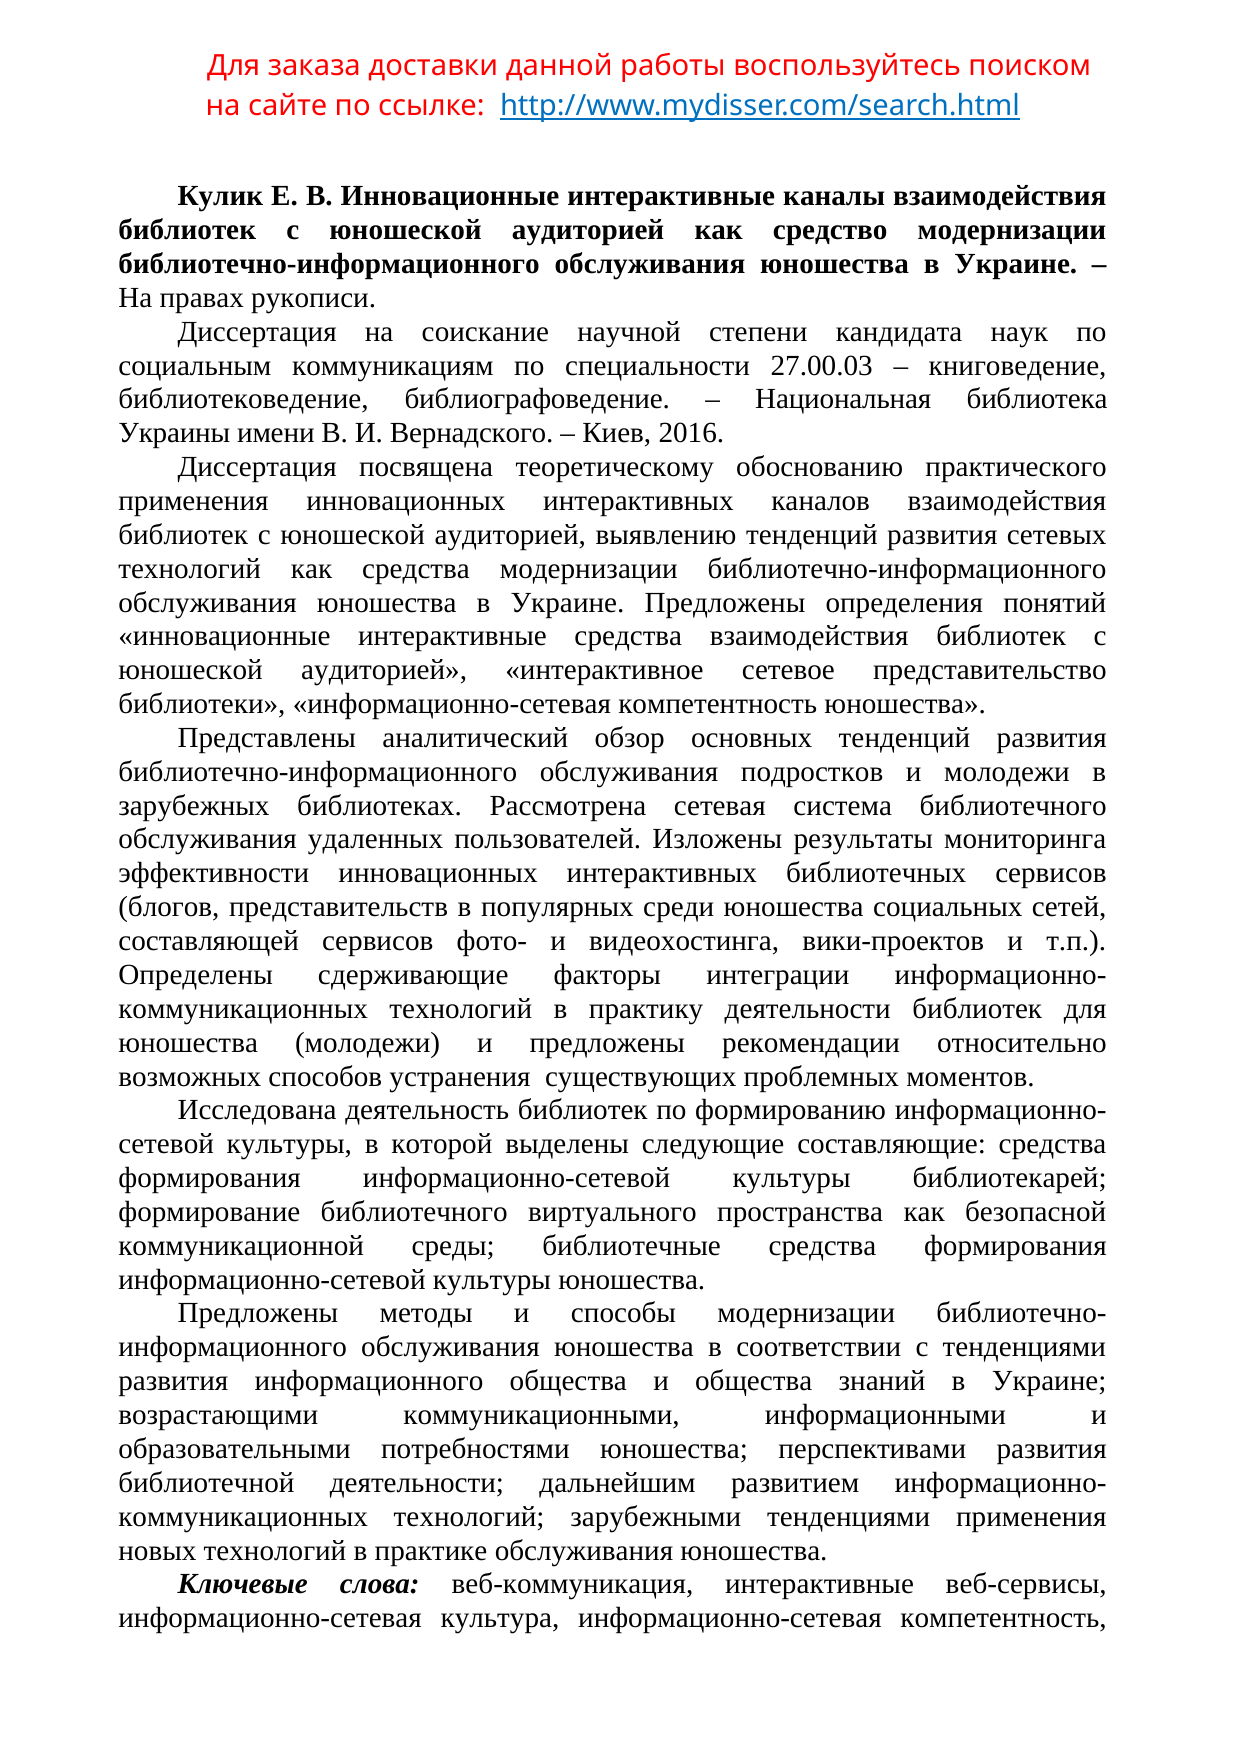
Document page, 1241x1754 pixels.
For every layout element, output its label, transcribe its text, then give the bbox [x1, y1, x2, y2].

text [118, 1566, 1107, 1634]
text Кулик Е. В. Инновационные интерактивные каналы взаимодействия библиотек с юношеской аудиторией как средство модернизации библиотечно-информационного обслуживания юношества в Украине. – На правах рукописи. [118, 178, 1107, 313]
text Представлены аналитический обзор основных тенденций развития библиотечно-информационного обслуживания подростков и молодежи в зарубежных библиотеках. Рассмотрена сетевая система библиотечного обслуживания удаленных пользователей. Изложены результаты мониторинга эффективности инновационных интерактивных библиотечных сервисов (блогов, представительств в популярных среди юношества социальных сетей, составляющей сервисов фото- и видеохостинга, вики-проектов и т.п.). Определены сдерживающие факторы интеграции информационно-коммуникационных технологий в практику деятельности библиотек для юношества (молодежи) и предложены рекомендации относительно возможных способов устранения существующих проблемных моментов. [118, 720, 1107, 1092]
text Диссертация на соискание научной степени кандидата наук по социальным коммуникациям по специальности 27.00.03 – книговедение, библиотековедение, библиографоведение. – Национальная библиотека Украины имени В. И. Вернадского. – Киев, 2016. [118, 314, 1107, 449]
text Предложены методы и способы модернизации библиотечно-информационного обслуживания юношества в соответствии с тенденциями развития информационного общества и общества знаний в Украине; возрастающими коммуникационными, информационными и образовательными потребностями юношества; перспективами развития библиотечной деятельности; дальнейшим развитием информационно-коммуникационных технологий; зарубежными тенденциями применения новых технологий в практике обслуживания юношества. [118, 1296, 1107, 1566]
text Исследована деятельность библиотек по формированию информационно-сетевой культуры, в которой выделены следующие составляющие: средства формирования информационно-сетевой культуры библиотекарей; формирование библиотечного виртуального пространства как безопасной коммуникационной среды; библиотечные средства формирования информационно-сетевой культуры юношества. [118, 1092, 1107, 1295]
text Диссертация посвящена теоретическому обоснованию практического применения инновационных интерактивных каналов взаимодействия библиотек с юношеской аудиторией, выявлению тенденций развития сетевых технологий как средства модернизации библиотечно-информационного обслуживания юношества в Украине. Предложены определения понятий «инновационные интерактивные средства взаимодействия библиотек с юношеской аудиторией», «интерактивное сетевое представительство библиотеки», «информационно-сетевая компетентность юношества». [118, 449, 1107, 720]
